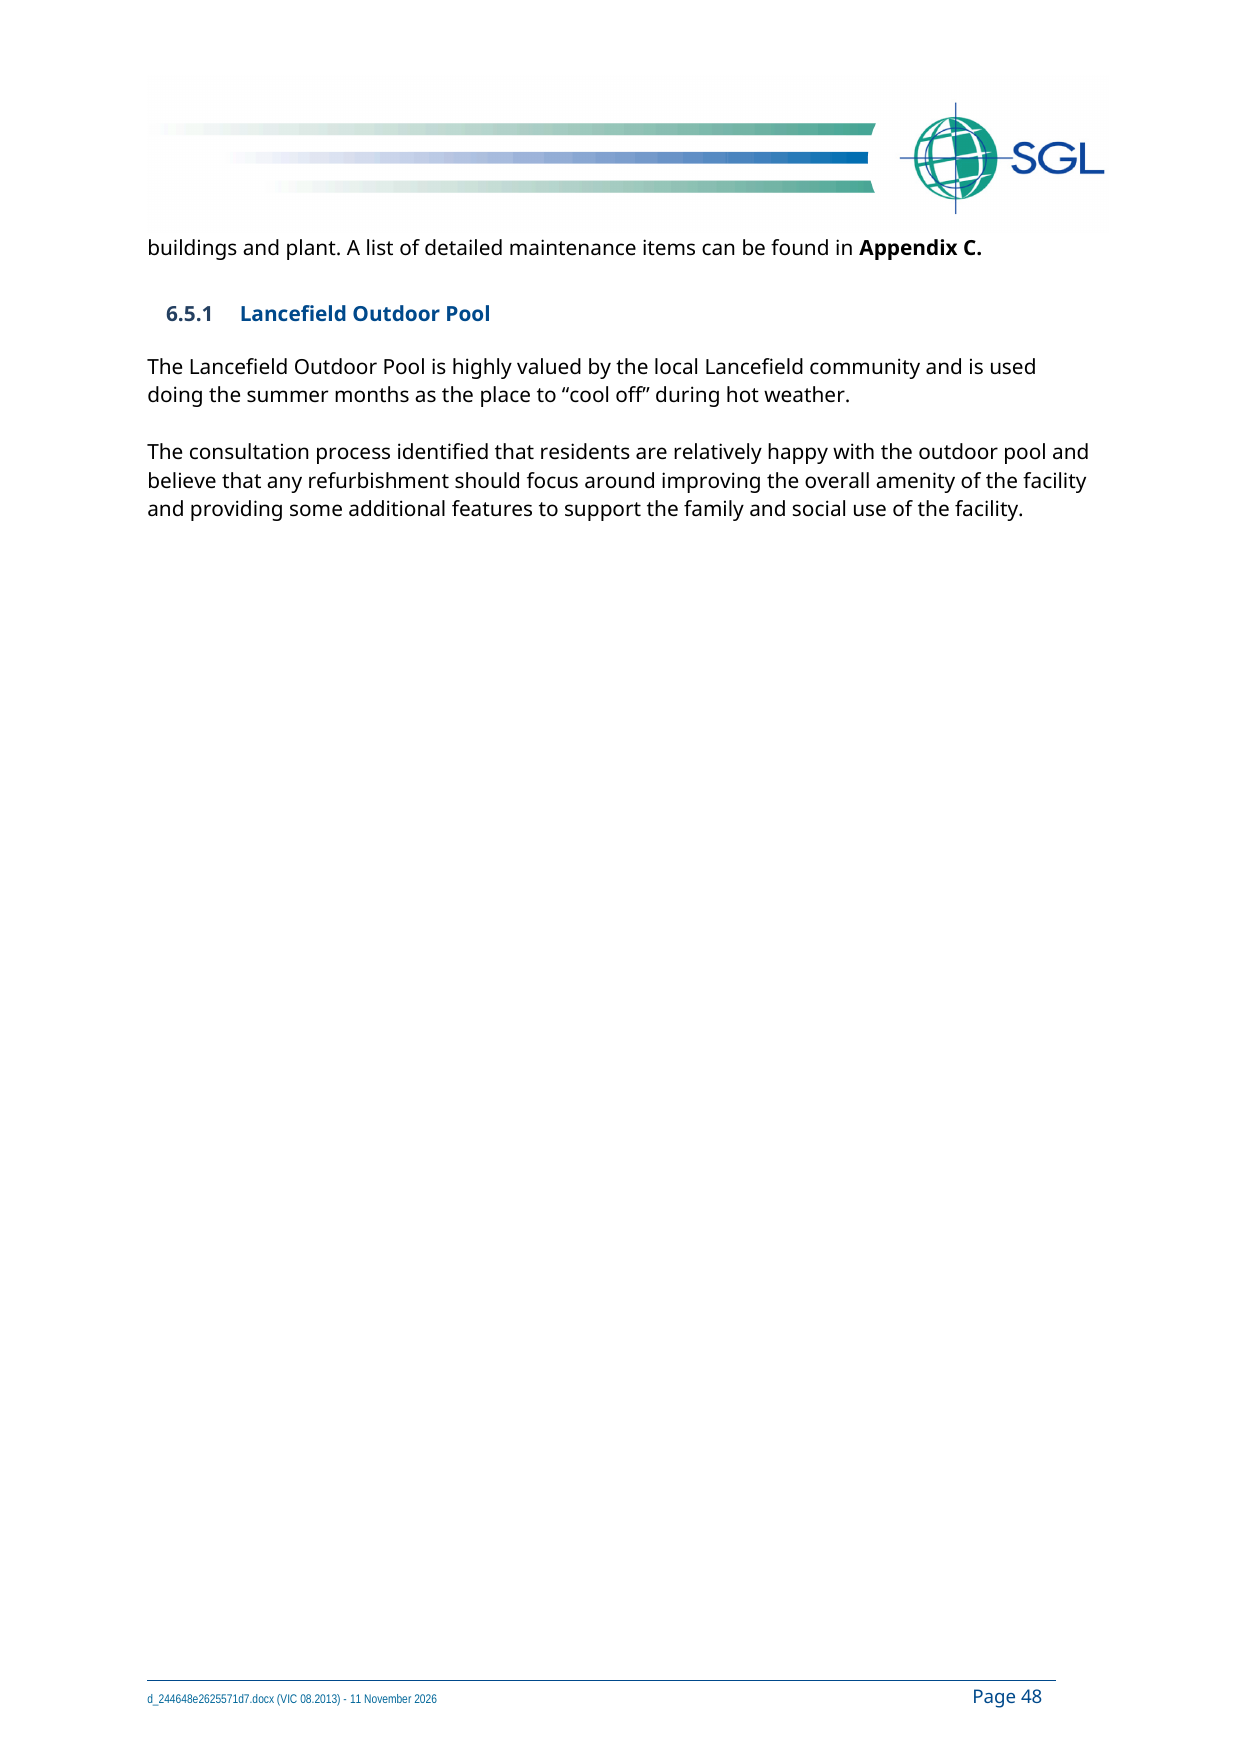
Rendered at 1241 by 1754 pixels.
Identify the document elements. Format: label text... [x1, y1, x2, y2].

picture [147, 1694, 152, 1703]
picture [396, 1696, 406, 1703]
text The Lancefield Outdoor Pool is highly valued by the local Lancefield community and is used doing the summer months as the place to “cool off” during hot weather. [147, 352, 1093, 409]
picture [407, 1696, 414, 1703]
picture [383, 1694, 389, 1703]
picture [147, 75, 1109, 233]
picture [181, 1694, 186, 1703]
picture [434, 1694, 443, 1703]
picture [238, 1694, 243, 1703]
picture [334, 1694, 343, 1703]
picture [416, 1694, 425, 1703]
picture [351, 1694, 358, 1701]
picture [164, 1694, 169, 1703]
text The consultation process identified that residents are relatively happy with the outdoor pool and believe that any refurbishment should focus around improving the overall amenity of the facility and providing some additional features to support the family and social use of the facility. [147, 437, 1093, 523]
picture [299, 1694, 306, 1703]
picture [272, 1694, 281, 1703]
subtitle Lancefield Outdoor Pool [166, 299, 1093, 327]
picture [255, 1696, 265, 1703]
picture [309, 1694, 315, 1703]
picture [319, 1694, 329, 1703]
picture [282, 1696, 292, 1703]
